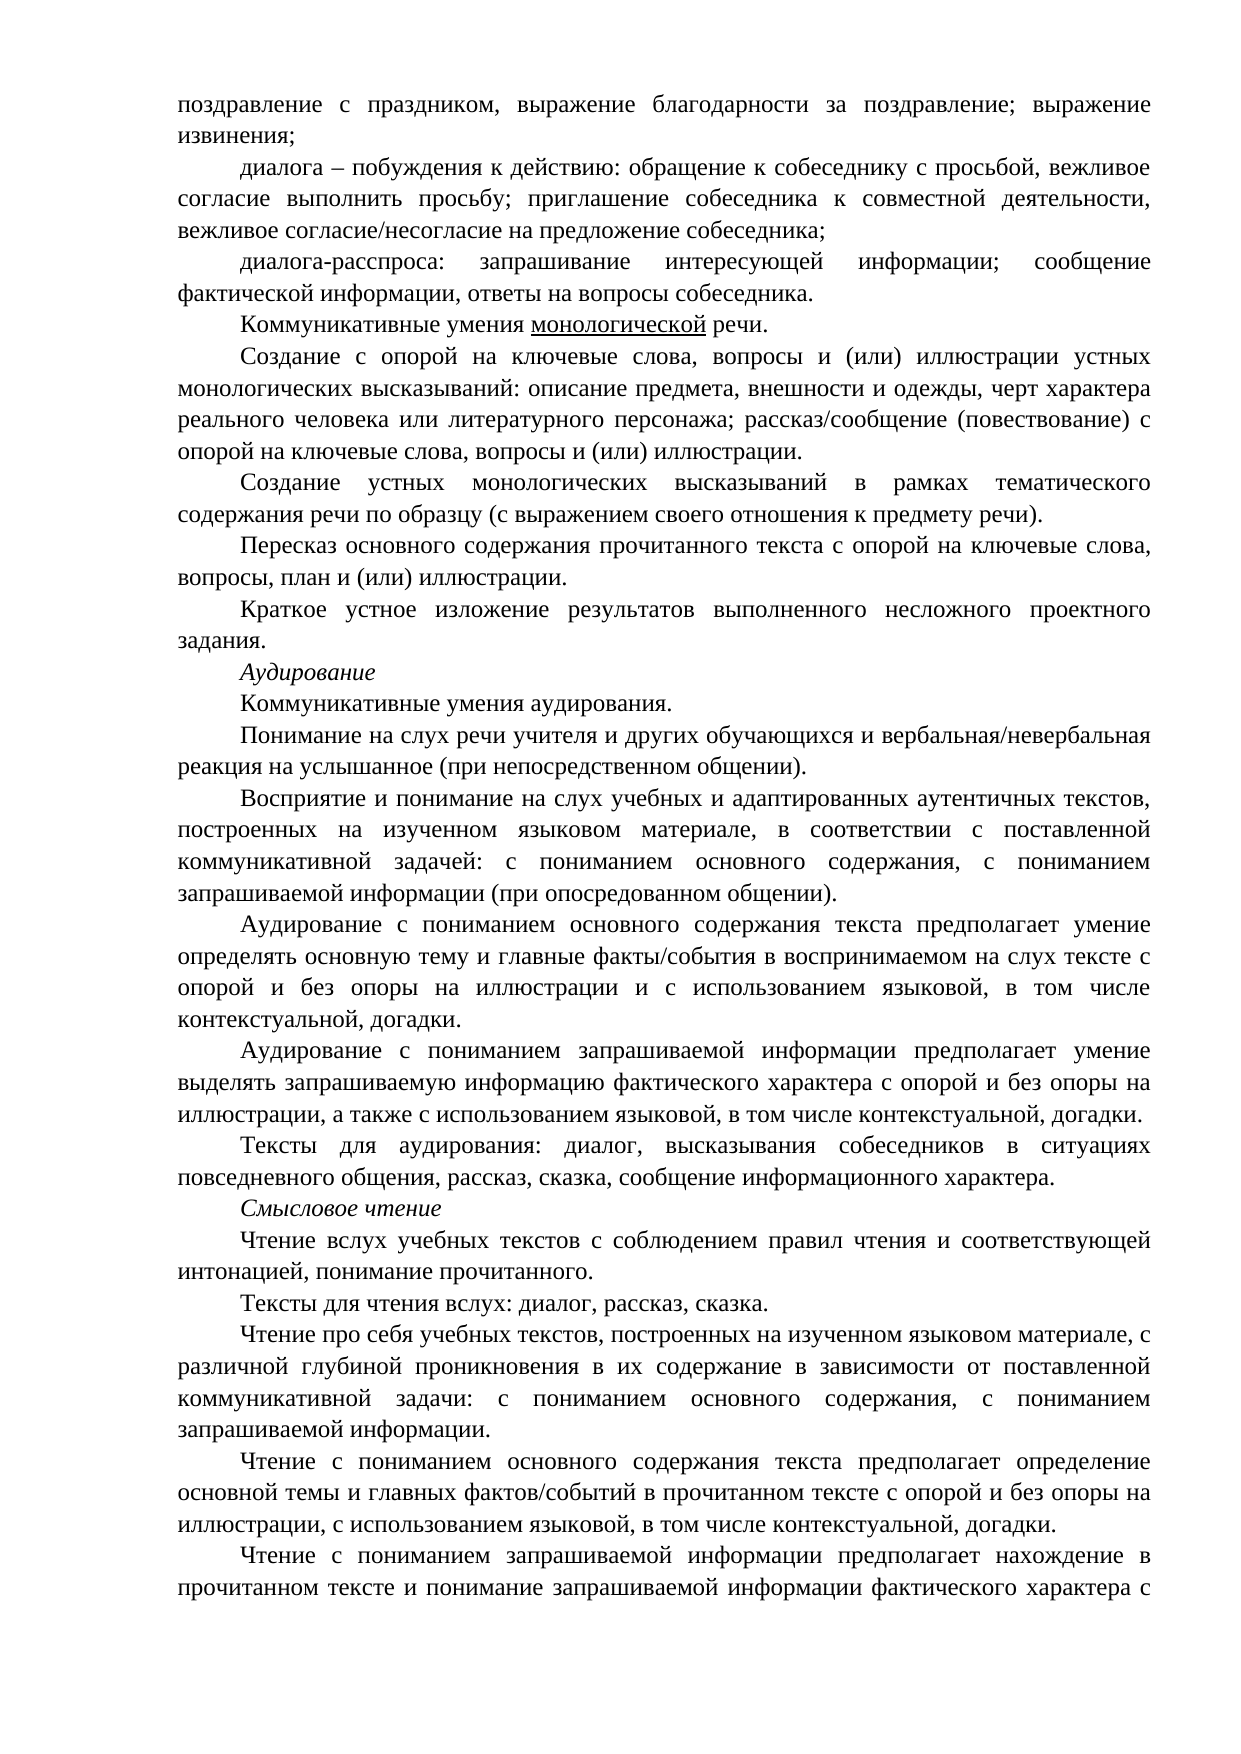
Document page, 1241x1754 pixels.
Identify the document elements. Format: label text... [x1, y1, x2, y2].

text Создание устных монологических высказываний в рамках тематического содержания речи по образцу (с выражением своего отношения к предмету речи). [177, 467, 1152, 528]
text Аудирование с пониманием основного содержания текста предполагает умение определять основную тему и главные факты/события в воспринимаемом на слух тексте с опорой и без опоры на иллюстрации и с использованием языковой, в том числе контекстуальной, догадки. [177, 909, 1152, 1033]
text Чтение с пониманием основного содержания текста предполагает определение основной темы и главных фактов/событий в прочитанном тексте с опорой и без опоры на иллюстрации, с использованием языковой, в том числе контекстуальной, догадки. [177, 1446, 1152, 1538]
text Тексты для аудирования: диалог, высказывания собеседников в ситуациях повседневного общения, рассказ, сказка, сообщение информационного характера. [177, 1130, 1152, 1191]
text Создание с опорой на ключевые слова, вопросы и (или) иллюстрации устных монологических высказываний: описание предмета, внешности и одежды, черт характера реального человека или литературного персонажа; рассказ/сообщение (повествование) с опорой на ключевые слова, вопросы и (или) иллюстрации. [177, 341, 1152, 464]
text Восприятие и понимание на слух учебных и адаптированных аутентичных текстов, построенных на изученном языковом материале, в соответствии с поставленной коммуникативной задачей: с пониманием основного содержания, с пониманием запрашиваемой информации (при опосредованном общении). [177, 783, 1152, 906]
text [177, 1541, 1152, 1601]
text Коммуникативные умения аудирования. [177, 688, 1152, 717]
text Понимание на слух речи учителя и других обучающихся и вербальная/невербальная реакция на услышанное (при непосредственном общении). [177, 720, 1152, 780]
text Аудирование [177, 657, 1152, 686]
text диалога – побуждения к действию: обращение к собеседнику с просьбой, вежливое согласие выполнить просьбу; приглашение собеседника к совместной деятельности, вежливое согласие/несогласие на предложение собеседника; [177, 152, 1152, 244]
text Чтение вслух учебных текстов с соблюдением правил чтения и соответствующей интонацией, понимание прочитанного. [177, 1225, 1152, 1285]
text Пересказ основного содержания прочитанного текста с опорой на ключевые слова, вопросы, план и (или) иллюстрации. [177, 531, 1152, 591]
text Тексты для чтения вслух: диалог, рассказ, сказка. [177, 1288, 1152, 1317]
text Чтение про себя учебных текстов, построенных на изученном языковом материале, с различной глубиной проникновения в их содержание в зависимости от поставленной коммуникативной задачи: с пониманием основного содержания, с пониманием запрашиваемой информации. [177, 1319, 1152, 1443]
text Аудирование с пониманием запрашиваемой информации предполагает умение выделять запрашиваемую информацию фактического характера с опорой и без опоры на иллюстрации, а также с использованием языковой, в том числе контекстуальной, догадки. [177, 1036, 1152, 1127]
text Коммуникативные умения монологической речи. [177, 309, 1152, 338]
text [177, 89, 1152, 149]
text Краткое устное изложение результатов выполненного несложного проектного задания. [177, 594, 1152, 654]
text Смысловое чтение [177, 1193, 1152, 1222]
text диалога-расспроса: запрашивание интересующей информации; сообщение фактической информации, ответы на вопросы собеседника. [177, 246, 1152, 307]
